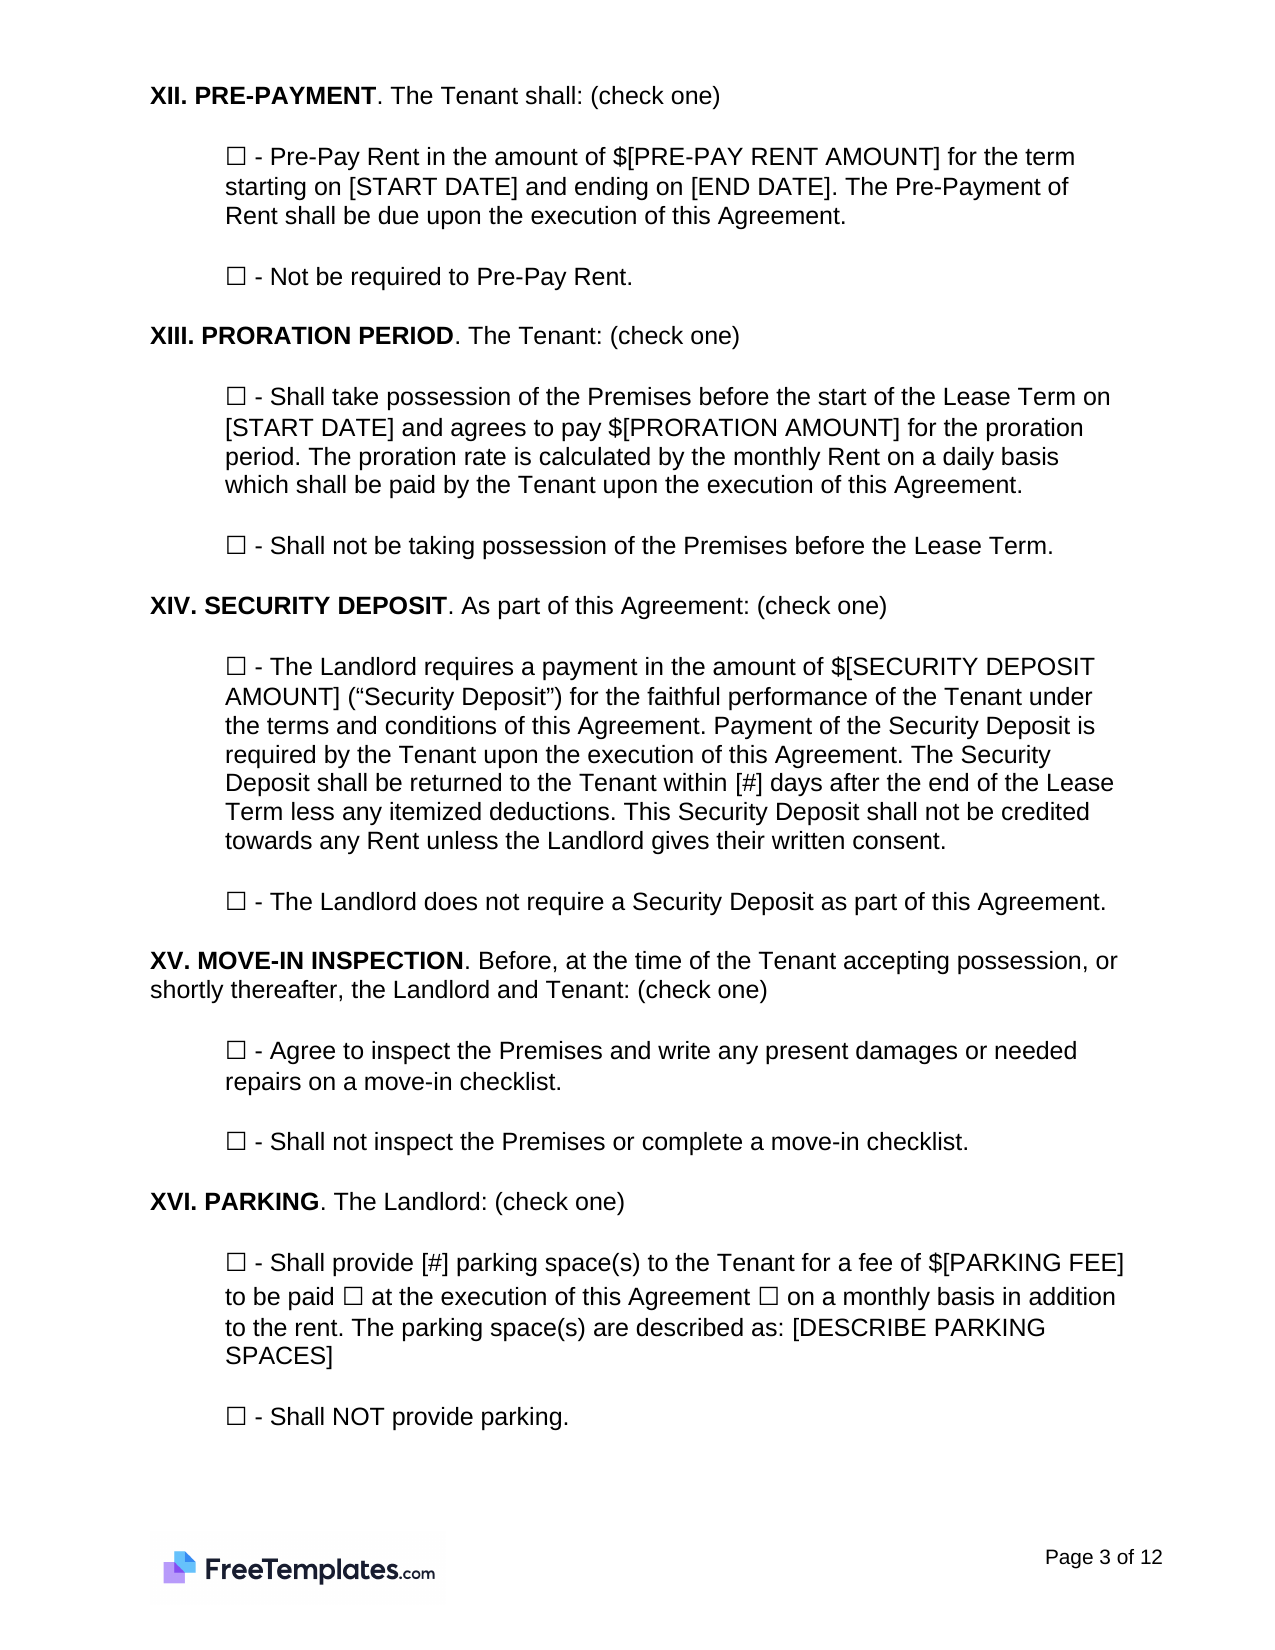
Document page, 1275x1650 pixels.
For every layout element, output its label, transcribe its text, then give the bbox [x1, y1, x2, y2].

picture [150, 1531, 446, 1605]
text - The Landlord requires a payment in the amount of $[SECURITY DEPOSIT AMOUNT] (“Security Deposit”) for the faithful performance of the Tenant under the terms and conditions of this Agreement. Payment of the Security Deposit is required by the Tenant upon the execution of this Agreement. The Security Deposit shall be returned to the Tenant within [#] days after the end of the Lease Term less any itemized deductions. This Security Deposit shall not be credited towards any Rent unless the Landlord gives their written consent. [225, 648, 1125, 855]
text XV. MOVE-IN INSPECTION. Before, at the time of the Tenant accepting possession, or shortly thereafter, the Landlord and Tenant: (check one) [150, 946, 1125, 1004]
text XIV. SECURITY DEPOSIT. As part of this Agreement: (check one) [150, 591, 1125, 619]
text - Shall take possession of the Premises before the start of the Lease Term on [START DATE] and agrees to pay $[PRORATION AMOUNT] for the proration period. The proration rate is calculated by the monthly Rent on a daily basis which shall be paid by the Tenant upon the execution of this Agreement. [225, 379, 1125, 499]
text - Shall NOT provide parking. [225, 1399, 1125, 1433]
text - Agree to inspect the Premises and write any present damages or needed repairs on a move-in checklist. [225, 1032, 1125, 1095]
text - Shall not inspect the Premises or complete a move-in checklist. [225, 1124, 1125, 1158]
text XIII. PRORATION PERIOD. The Tenant: (check one) [150, 321, 1125, 350]
text XVI. PARKING. The Landlord: (check one) [150, 1187, 1125, 1216]
text - Not be required to Pre-Pay Rent. [225, 258, 1125, 292]
text - Pre-Pay Rent in the amount of $[PRE-PAY RENT AMOUNT] for the term starting on [START DATE] and ending on [END DATE]. The Pre-Payment of Rent shall be due upon the execution of this Agreement. [225, 138, 1125, 230]
text - Shall not be taking possession of the Premises before the Lease Term. [225, 528, 1125, 562]
text - Shall provide [#] parking space(s) to the Tenant for a fee of $[PARKING FEE] to be paid at the execution of this Agreement on a monthly basis in addition to the rent. The parking space(s) are described as: [DESCRIBE PARKING SPACES] [225, 1244, 1125, 1370]
text XII. PRE-PAYMENT. The Tenant shall: (check one) [150, 81, 1125, 109]
text - The Landlord does not require a Security Deposit as part of this Agreement. [225, 883, 1125, 917]
